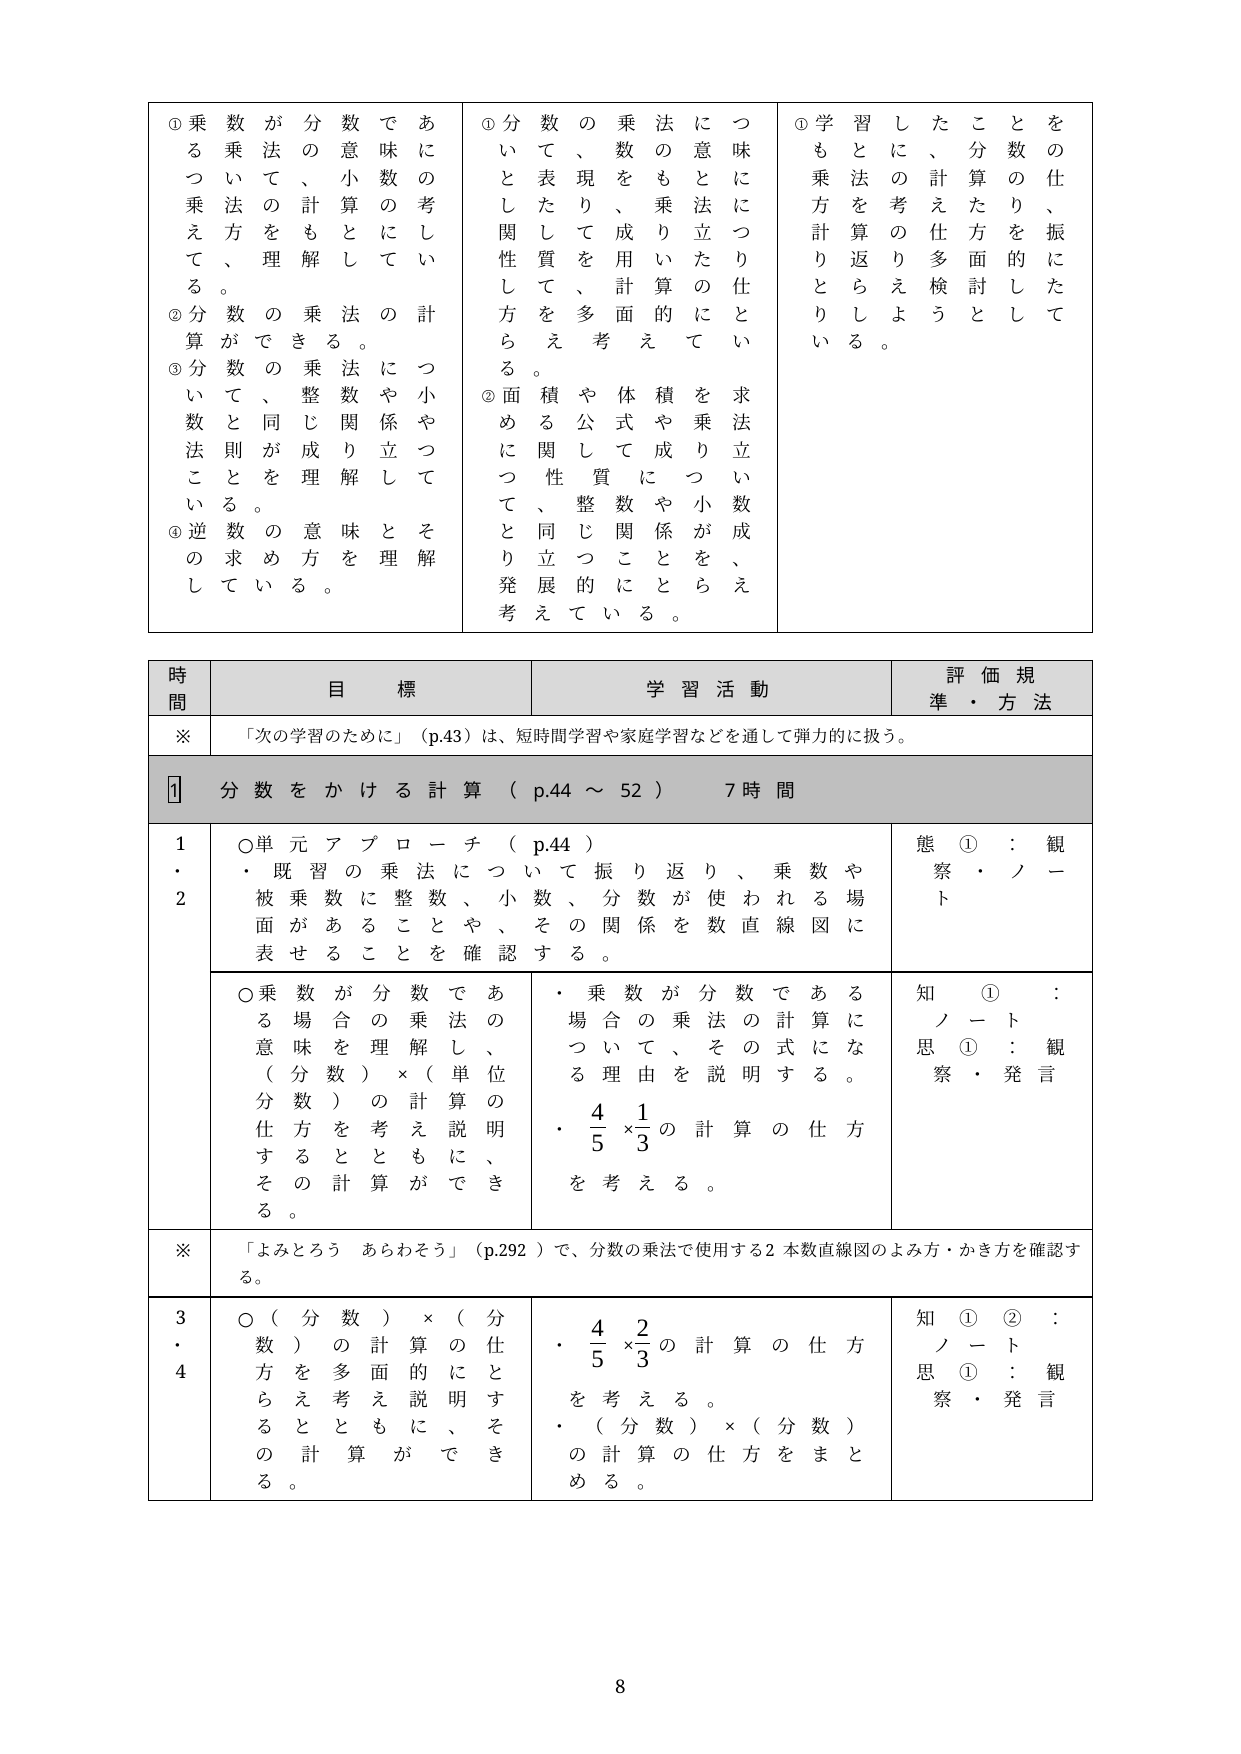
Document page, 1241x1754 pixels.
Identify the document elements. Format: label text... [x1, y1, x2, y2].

table_cell ・乗数が分数である場合の乗法の計算について、その式になる理由を説明する。 ・×の計算の仕方を考える。 [532, 973, 891, 1229]
table_cell ①学習したことをもとに、分数の乗法の計算の仕方を考えたり、計算の仕方を振り返り多面的にとらえ検討したりしようとしている。 [778, 103, 1092, 632]
table_cell ※ [149, 1230, 210, 1296]
table_cell ①分数の乗法について、数の意味と表現をもとにしたり、乗法に関して成り立つ性質を用いたりして、計算の仕方を多面的にとらえ考えている。 ②面積や体積を求める公式や乗法に関して成り立つ性質について、整数や小数と同じ関係が成り立つことを、発展的にとらえ考えている。 [463, 103, 777, 632]
table_cell 「よみとろう あらわそう」（p.292）で、分数の乗法で使用する2本数直線図のよみ方・かき方を確認する。 [211, 1230, 1092, 1296]
table_header 学習活動 [532, 661, 891, 715]
table_cell ○乗数が分数である場合の乗法の意味を理解し、（分数）×（単位分数）の計算の仕方を考え説明するとともに、その計算ができる。 [211, 973, 531, 1229]
table_cell ○単元アプローチ（p.44） ・既習の乗法について振り返り、乗数や被乗数に整数、小数、分数が使われる場面があることや、その関係を数直線図に表せることを確認する。 [211, 824, 891, 971]
table_cell ※ [149, 716, 210, 755]
table_cell 3 ・ 4 [149, 1298, 210, 1499]
table_cell ○（分数）×（分数）の計算の仕方を多面的にとらえ考え説明するとともに、その計算ができる。 [211, 1298, 531, 1499]
table_cell 知①②：ノート 思①：観察・発言 [892, 1298, 1092, 1499]
table_cell 1 ・ 2 [149, 824, 210, 1229]
table_cell 「次の学習のために」（p.43）は、短時間学習や家庭学習などを通して弾力的に扱う。 [211, 716, 1092, 755]
table_cell 態①：観察・ノート [892, 824, 1092, 971]
table_header 目 標 [211, 661, 531, 715]
table_cell ①乗数が分数である乗法の意味について、小数の乗法の計算の考え方をもとにして、理解している。 ②分数の乗法の計算ができる。 ③分数の乗法について、整数や小数と同じ関係や法則が成り立つことを理解している。 ④逆数の意味とその求め方を理解している。 [149, 103, 462, 632]
table_cell 知①：ノート 思①：観察・発言 [892, 973, 1092, 1229]
table_header 評価規準・方法 [892, 661, 1092, 715]
table_cell ・×の計算の仕方を考える。 ・（分数）×（分数）の計算の仕方をまとめる。 [532, 1298, 891, 1499]
table_cell 1 分数をかける計算（p.44～52） 7時間 [149, 756, 1092, 823]
table_header 時間 [149, 661, 210, 715]
